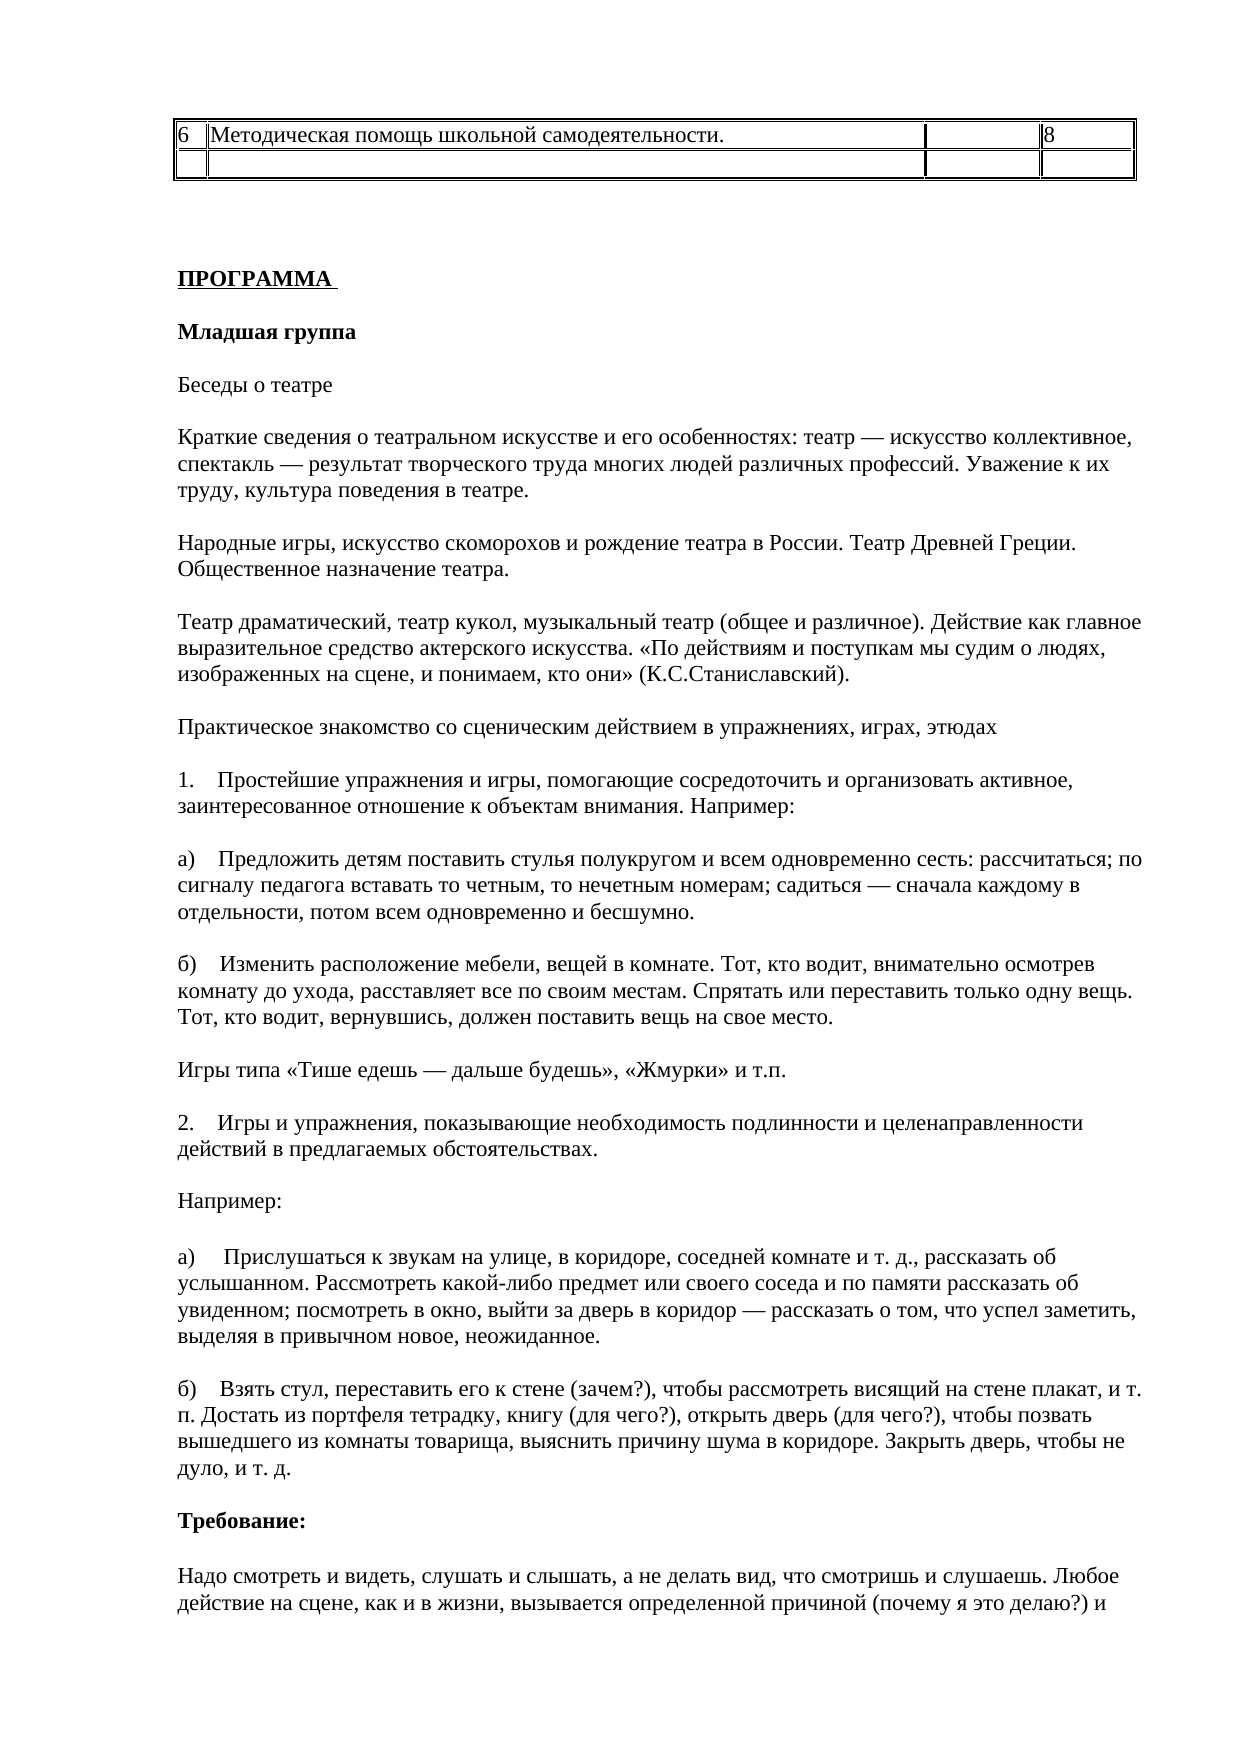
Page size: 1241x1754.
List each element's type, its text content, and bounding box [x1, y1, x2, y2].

table_cell [925, 148, 1041, 177]
table_cell [1041, 148, 1135, 177]
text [177, 1562, 1152, 1615]
text ПРОГРАММА Младшая группа Беседы о театре Краткие сведения о театральном искусстве и его особенностях: театр — искусство коллективное, спектакль — результат творческого труда многих людей различных профессий. Уважение к их труду, культура поведения в театре. Народные игры, искусство скоморохов и рождение театра в России. Театр Древней Греции. Общественное назначение театра. Театр драматический, театр кукол, музыкальный театр (общее и различное). Действие как главное выразительное средство актерского искусства. «По действиям и поступкам мы судим о людях, изображенных на сцене, и понимаем, кто они» (К.С.Станиславский). Практическое знакомство со сценическим действием в упражнениях, играх, этюдах 1. Простейшие упражнения и игры, помогающие сосредоточить и организовать активное, заинтересованное отношение к объектам внимания. Например: а) Предложить детям поставить стулья полукругом и всем одновременно сесть: рассчитаться; по сигналу педагога вставать то четным, то нечетным номерам; садиться — сначала каждому в отдельности, потом всем одновременно и бесшумно. б) Изменить расположение мебели, вещей в комнате. Тот, кто водит, внимательно осмотрев комнату до ухода, расставляет все по своим местам. Спрятать или переставить только одну вещь. Тот, кто водит, вернувшись, должен поставить вещь на свое место. Игры типа «Тише едешь — дальше будешь», «Жмурки» и т.п. 2. Игры и упражнения, показывающие необходимость подлинности и целенаправленности действий в предлагаемых обстоятельствах. Например: [177, 265, 1152, 1214]
table_cell [175, 148, 207, 177]
text а) Прислушаться к звукам на улице, в коридоре, соседней комнате и т. д., рассказать об услышанном. Рассмотреть какой-либо предмет или своего соседа и по памяти рассказать об увиденном; посмотреть в окно, выйти за дверь в коридор — рассказать о том, что успел заметить, выделяя в привычном новое, неожиданное. б) Взять стул, переставить его к стене (зачем?), чтобы рассмотреть висящий на стене плакат, и т. п. Достать из портфеля тетрадку, книгу (для чего?), открыть дверь (для чего?), чтобы позвать вышедшего из комнаты товарища, выяснить причину шума в коридоре. Закрыть дверь, чтобы не дуло, и т. д. Требование: [177, 1243, 1152, 1533]
table_cell [925, 120, 1041, 148]
table_cell 8 [1041, 122, 1133, 148]
table_cell Методическая помощь школьной самодеятельности. [208, 120, 925, 148]
table_cell 6 [177, 122, 207, 148]
table_cell [208, 151, 925, 177]
